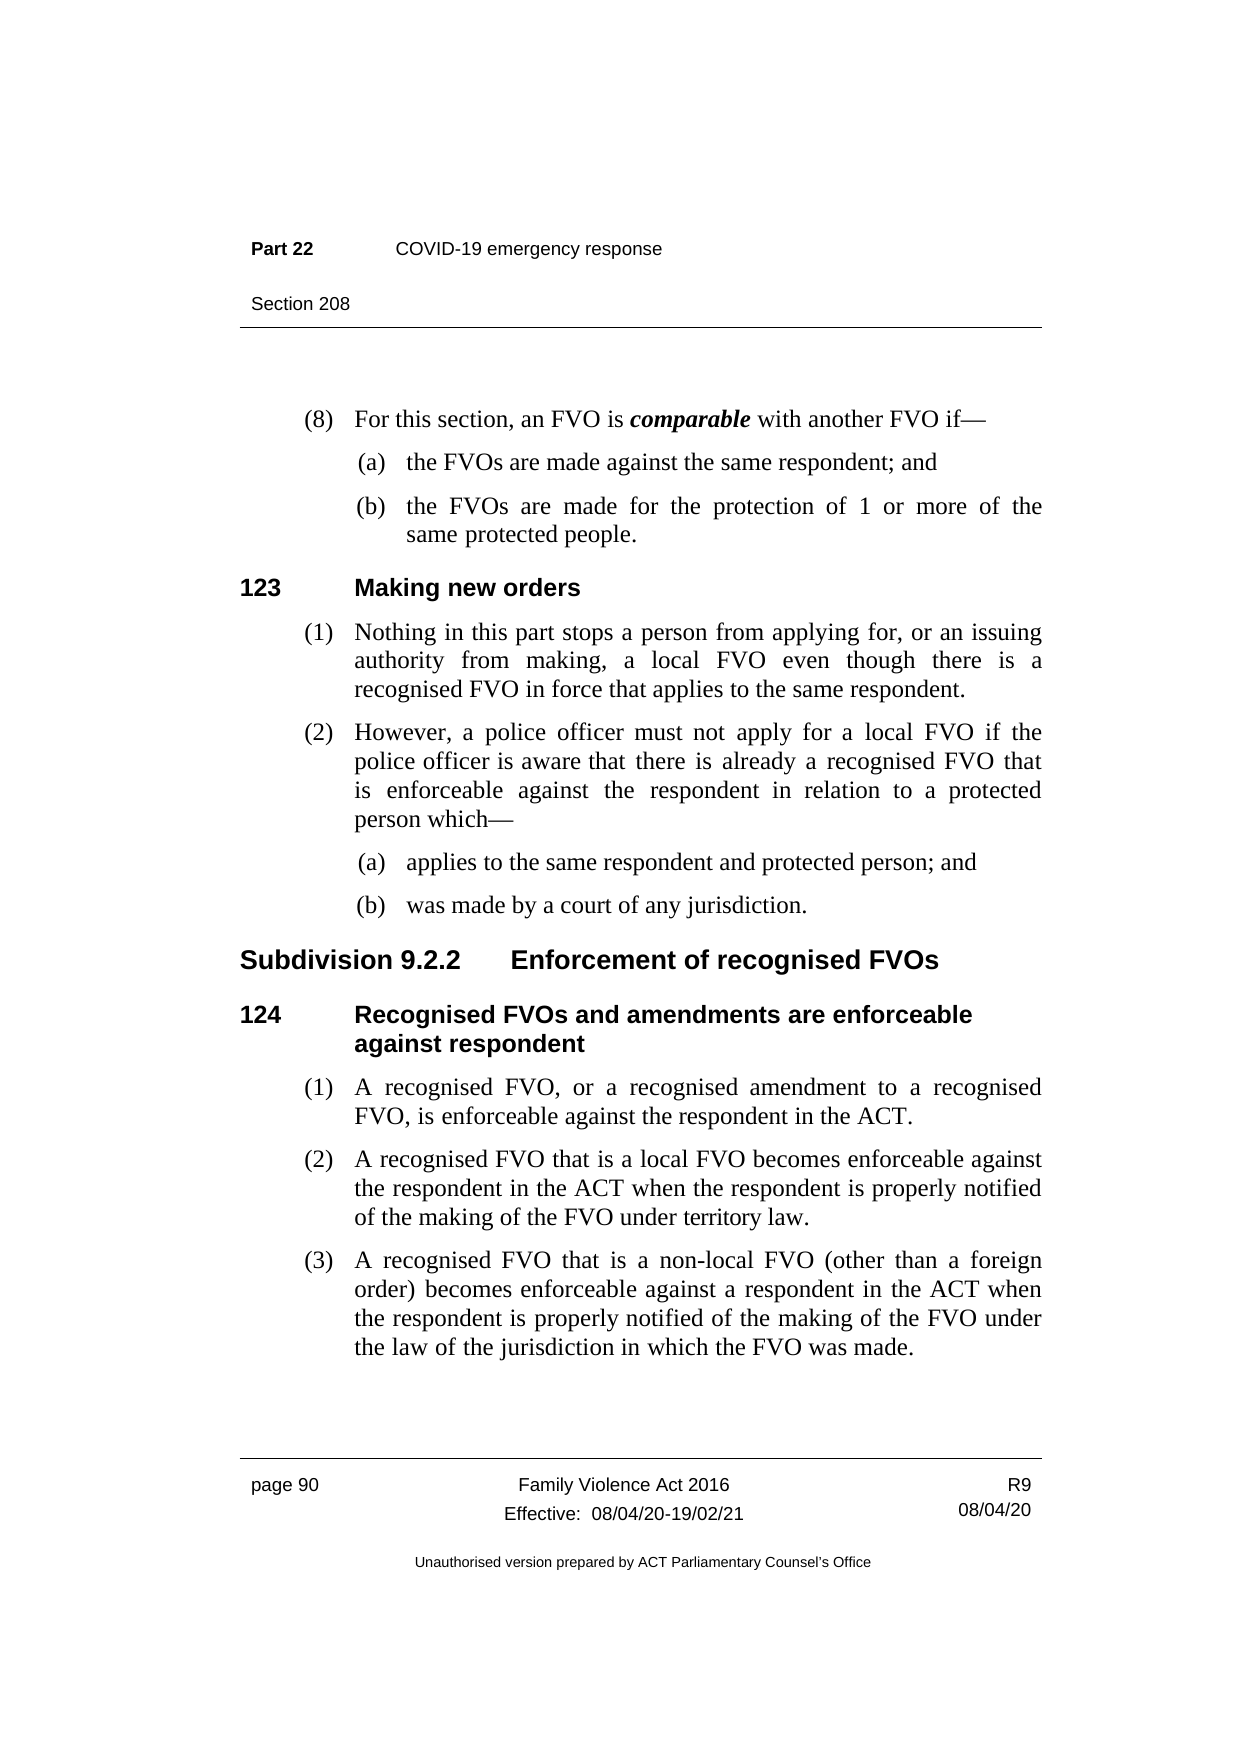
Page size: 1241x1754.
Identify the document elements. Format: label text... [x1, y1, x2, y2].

text (b) was made by a court of any jurisdiction. [239, 890, 1042, 919]
text (8) For this section, an FVO is comparable with another FVO if— [239, 404, 1042, 433]
text (1) Nothing in this part stops a person from applying for, or an issuing authority from making, a local FVO even though there is a recognised FVO in force that applies to the same respondent. [239, 617, 1042, 703]
text (b) the FVOs are made for the protection of 1 or more of the same protected people. [239, 491, 1042, 548]
text 124 Recognised FVOs and amendments are enforceable against respondent [239, 1000, 1042, 1058]
text (2) A recognised FVO that is a local FVO becomes enforceable against the respondent in the ACT when the respondent is properly notified of the making of the FVO under territory law. [239, 1144, 1042, 1231]
text (a) applies to the same respondent and protected person; and [239, 847, 1042, 876]
text (3) A recognised FVO that is a non-local FVO (other than a foreign order) becomes enforceable against a respondent in the ACT when the respondent is properly notified of the making of the FVO under the law of the jurisdiction in which the FVO was made. [239, 1245, 1042, 1360]
text (a) the FVOs are made against the same respondent; and [239, 447, 1042, 476]
text (2) However, a police officer must not apply for a local FVO if the police officer is aware that there is already a recognised FVO that is enforceable against the respondent in relation to a protected person which— [239, 717, 1042, 832]
text Subdivision 9.2.2 Enforcement of recognised FVOs [239, 944, 1042, 975]
text 123 Making new orders [239, 573, 1042, 602]
text (1) A recognised FVO, or a recognised amendment to a recognised FVO, is enforceable against the respondent in the ACT. [239, 1072, 1042, 1130]
